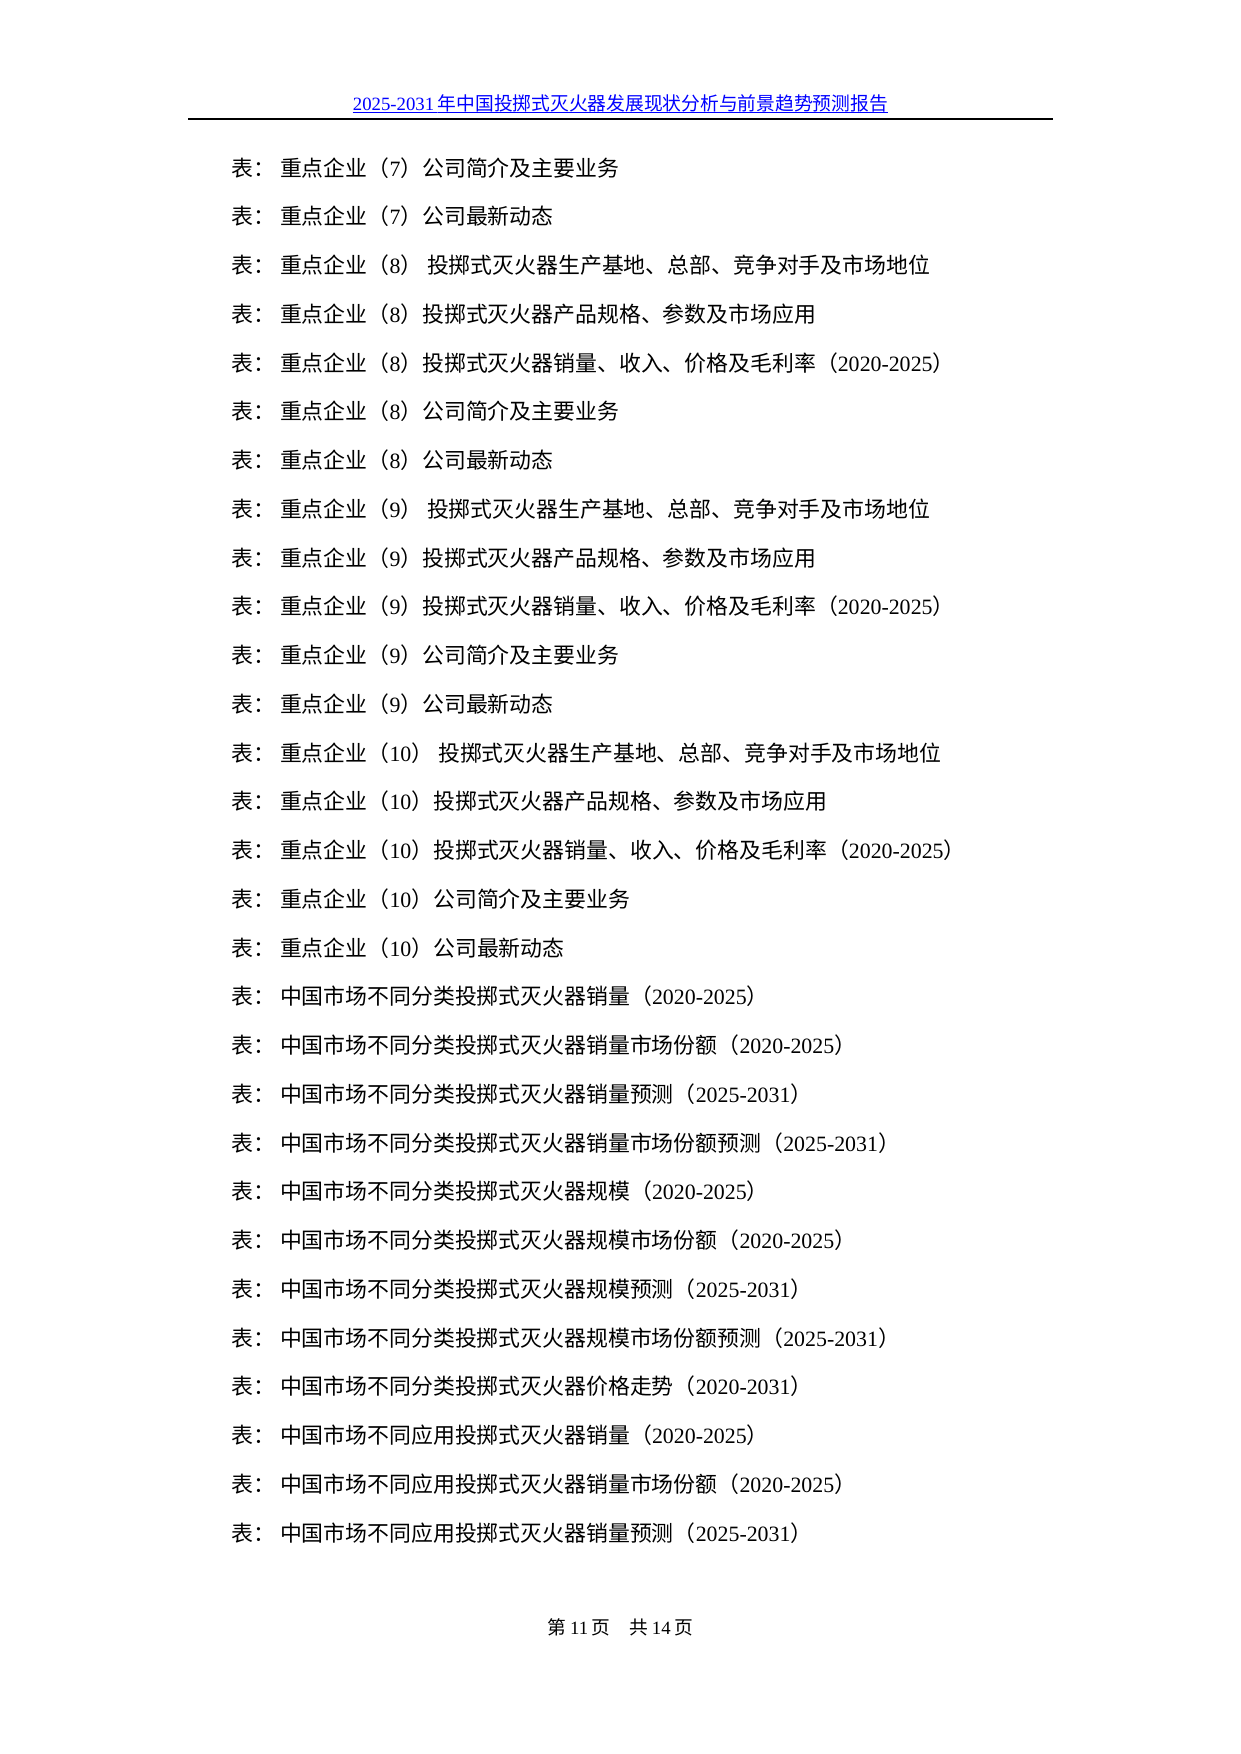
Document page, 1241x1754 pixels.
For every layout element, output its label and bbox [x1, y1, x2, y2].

text [187, 150, 1053, 1548]
